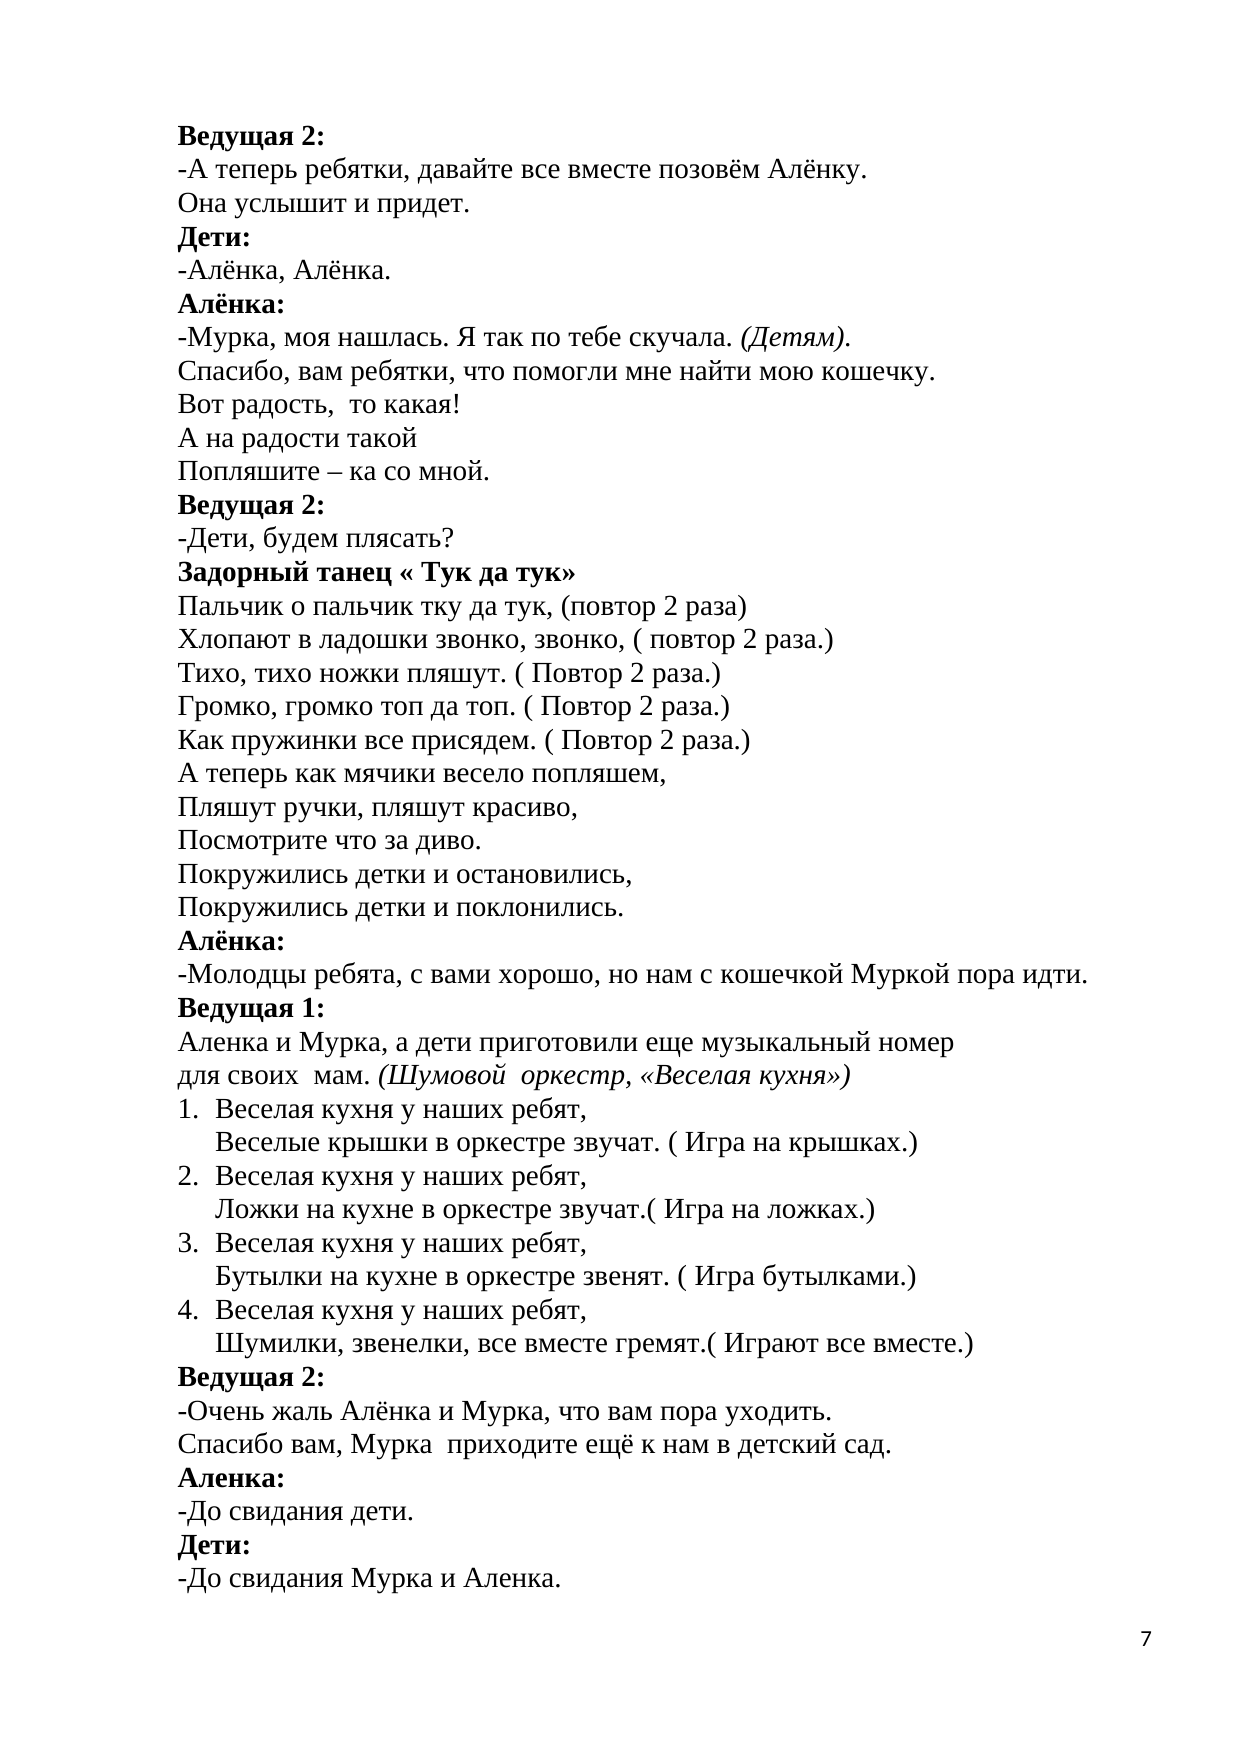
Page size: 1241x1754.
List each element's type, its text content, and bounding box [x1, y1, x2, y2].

text Ведущая 2: [112, 118, 1152, 152]
list Бутылки на кухне в оркестре звенят. ( Игра бутылками.) [215, 1258, 1152, 1292]
text А на радости такой [112, 420, 1152, 453]
text Аленка и Мурка, а дети приготовили еще музыкальный номер [112, 1024, 1152, 1057]
text Пляшут ручки, пляшут красиво, [112, 789, 1152, 822]
text Спасибо вам, Мурка приходите ещё к нам в детский сад. [112, 1426, 1152, 1460]
text Ведущая 1: [112, 990, 1152, 1024]
text Ведущая 2: [112, 1359, 1152, 1393]
list Веселая кухня у наших ребят, [177, 1158, 1152, 1191]
list Веселая кухня у наших ребят, [177, 1292, 1152, 1326]
text Тихо, тихо ножки пляшут. ( Повтор 2 раза.) [112, 655, 1152, 688]
text Ведущая 2: [112, 487, 1152, 521]
text -Молодцы ребята, с вами хорошо, но нам с кошечкой Муркой пора идти. [112, 957, 1152, 990]
list Веселая кухня у наших ребят, [177, 1225, 1152, 1258]
text Аленка: [112, 1460, 1152, 1493]
text Вот радость, то какая! [112, 386, 1152, 420]
text для своих мам. (Шумовой оркестр, «Веселая кухня») [112, 1057, 1152, 1091]
text Задорный танец « Тук да тук» [112, 554, 1152, 588]
text Пальчик о пальчик тку да тук, (повтор 2 раза) [112, 588, 1152, 621]
text -Очень жаль Алёнка и Мурка, что вам пора уходить. [112, 1393, 1152, 1426]
text Дети: [112, 1527, 1152, 1560]
list Веселая кухня у наших ребят, [177, 1091, 1152, 1124]
text Как пружинки все присядем. ( Повтор 2 раза.) [112, 722, 1152, 755]
text Хлопают в ладошки звонко, звонко, ( повтор 2 раза.) [112, 621, 1152, 655]
text -Алёнка, Алёнка. [112, 252, 1152, 286]
text Алёнка: [112, 923, 1152, 957]
text А теперь как мячики весело попляшем, [112, 755, 1152, 789]
text Громко, громко топ да топ. ( Повтор 2 раза.) [112, 688, 1152, 722]
text Попляшите – ка со мной. [112, 453, 1152, 487]
text Спасибо, вам ребятки, что помогли мне найти мою кошечку. [112, 353, 1152, 386]
text Покружились детки и остановились, [112, 856, 1152, 889]
text -Мурка, моя нашлась. Я так по тебе скучала. (Детям). [112, 319, 1152, 353]
text Дети: [112, 219, 1152, 252]
list Ложки на кухне в оркестре звучат.( Игра на ложках.) [215, 1191, 1152, 1225]
text -До свидания Мурка и Аленка. [112, 1560, 1152, 1594]
text -А теперь ребятки, давайте все вместе позовём Алёнку. [112, 152, 1152, 185]
text Посмотрите что за диво. [112, 822, 1152, 856]
list Шумилки, звенелки, все вместе гремят.( Играют все вместе.) [215, 1326, 1152, 1359]
text -Дети, будем плясать? [112, 521, 1152, 554]
text Она услышит и придет. [112, 185, 1152, 219]
text Покружились детки и поклонились. [112, 889, 1152, 923]
text Алёнка: [112, 286, 1152, 319]
text -До свидания дети. [112, 1493, 1152, 1527]
list Веселые крышки в оркестре звучат. ( Игра на крышках.) [215, 1124, 1152, 1158]
